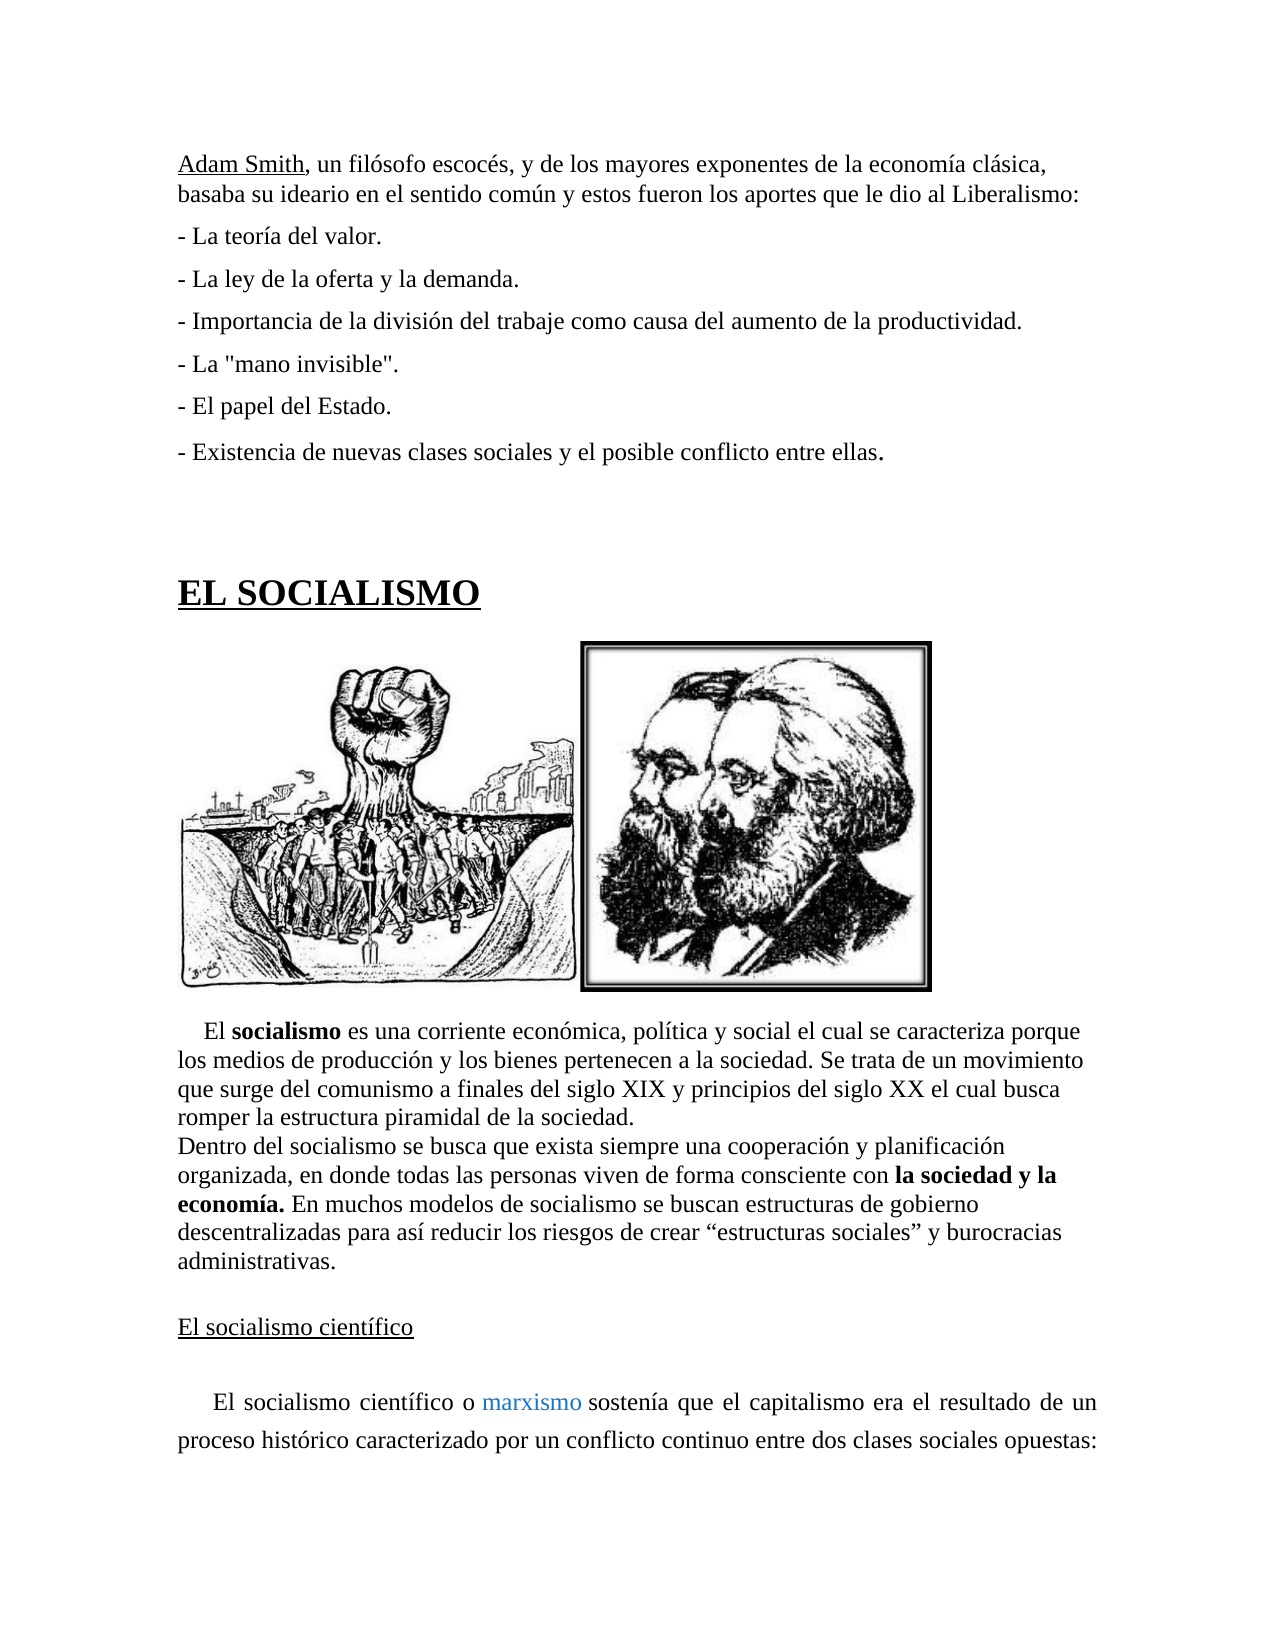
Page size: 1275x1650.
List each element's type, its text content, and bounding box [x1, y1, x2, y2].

text - El papel del Estado. [177, 390, 1098, 420]
text Dentro del socialismo se busca que exista siempre una cooperación y planificación organizada, en donde todas las personas viven de forma consciente con la sociedad y la economía. En muchos modelos de socialismo se buscan estructuras de gobierno descentralizadas para así reducir los riesgos de crear “estructuras sociales” y burocracias administrativas. [177, 1131, 1098, 1275]
text - La ley de la oferta y la demanda. [177, 263, 1098, 293]
text EL SOCIALISMO [177, 571, 1098, 614]
text El socialismo científico [177, 1304, 1098, 1341]
picture [177, 641, 932, 992]
text - Importancia de la división del trabaje como causa del aumento de la productividad. [177, 305, 1098, 335]
text - La "mano invisible". [177, 348, 1098, 378]
text Adam Smith, un filósofo escocés, y de los mayores exponentes de la economía clásica, basaba su ideario en el sentido común y estos fueron los aportes que le dio al Liberalismo: [177, 148, 1098, 208]
text - Existencia de nuevas clases sociales y el posible conflicto entre ellas. [177, 433, 1098, 466]
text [177, 1379, 1098, 1454]
text El socialismo es una corriente económica, política y social el cual se caracteriza porque los medios de producción y los bienes pertenecen a la sociedad. Se trata de un movimiento que surge del comunismo a finales del siglo XIX y principios del siglo XX el cual busca romper la estructura piramidal de la sociedad. [177, 1016, 1098, 1131]
text - La teoría del valor. [177, 220, 1098, 250]
